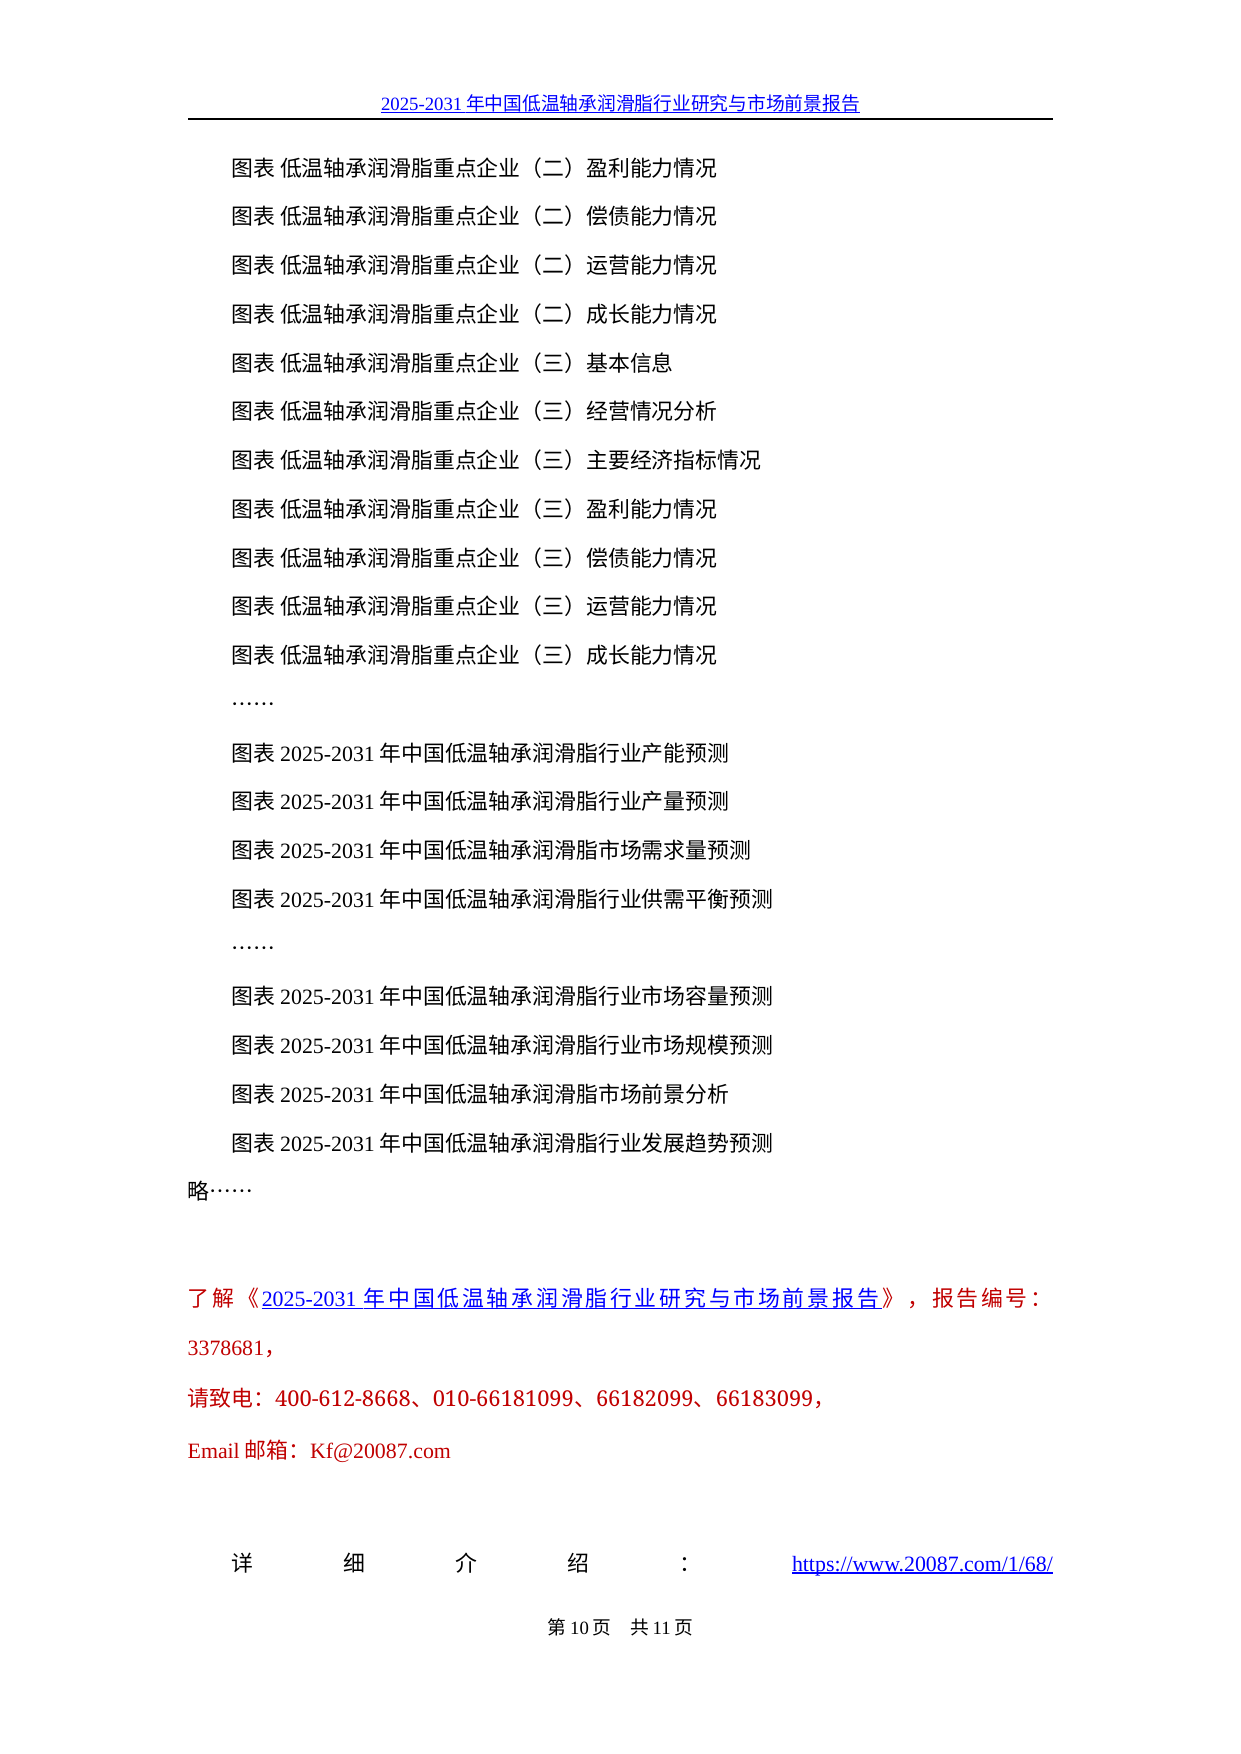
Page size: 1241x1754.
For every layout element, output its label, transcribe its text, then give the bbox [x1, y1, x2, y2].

text Email邮箱：Kf@20087.com [187, 1432, 1053, 1465]
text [187, 150, 1053, 1206]
text 了解《2025-2031年中国低温轴承润滑脂行业研究与市场前景报告》，报告编号：3378681， [187, 1280, 1053, 1362]
text 请致电：400-612-8668、010-66181099、66182099、66183099， [187, 1381, 1053, 1413]
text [187, 1545, 1053, 1578]
